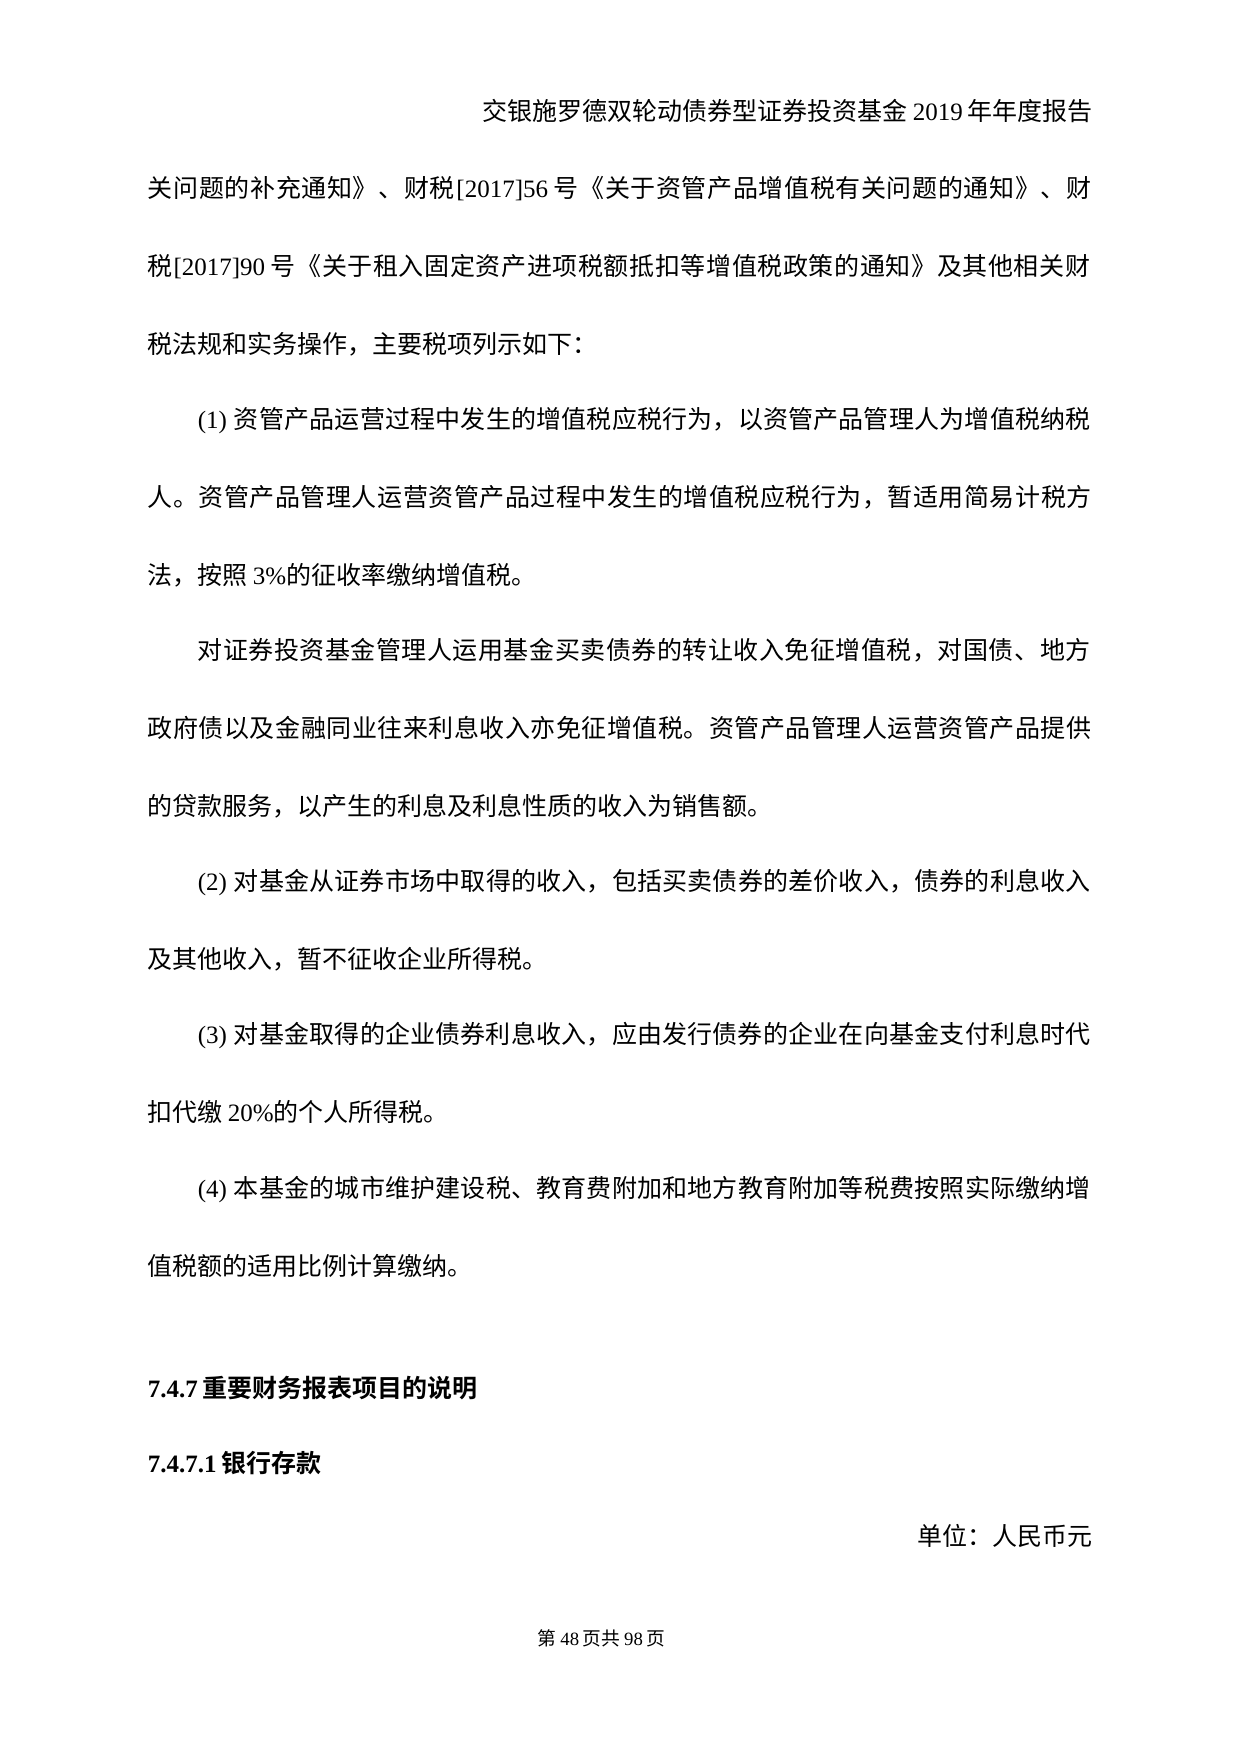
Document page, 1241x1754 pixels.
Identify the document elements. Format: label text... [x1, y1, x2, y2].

text (4) 本基金的城市维护建设税、教育费附加和地方教育附加等税费按照实际缴纳增值税额的适用比例计算缴纳。 [148, 1154, 1092, 1297]
text 7.4.7重要财务报表项目的说明 [148, 1354, 1092, 1419]
text (2) 对基金从证券市场中取得的收入，包括买卖债券的差价收入，债券的利息收入及其他收入，暂不征收企业所得税。 [148, 847, 1092, 990]
text 对证券投资基金管理人运用基金买卖债券的转让收入免征增值税，对国债、地方政府债以及金融同业往来利息收入亦免征增值税。资管产品管理人运营资管产品提供的贷款服务，以产生的利息及利息性质的收入为销售额。 [148, 616, 1092, 837]
text (1) 资管产品运营过程中发生的增值税应税行为，以资管产品管理人为增值税纳税人。资管产品管理人运营资管产品过程中发生的增值税应税行为，暂适用简易计税方法，按照3%的征收率缴纳增值税。 [148, 385, 1092, 606]
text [148, 154, 1092, 375]
text 单位：人民币元 [149, 1502, 1092, 1567]
text (3) 对基金取得的企业债券利息收入，应由发行债券的企业在向基金支付利息时代扣代缴20%的个人所得税。 [148, 1001, 1092, 1143]
text 7.4.7.1银行存款 [148, 1429, 1092, 1494]
